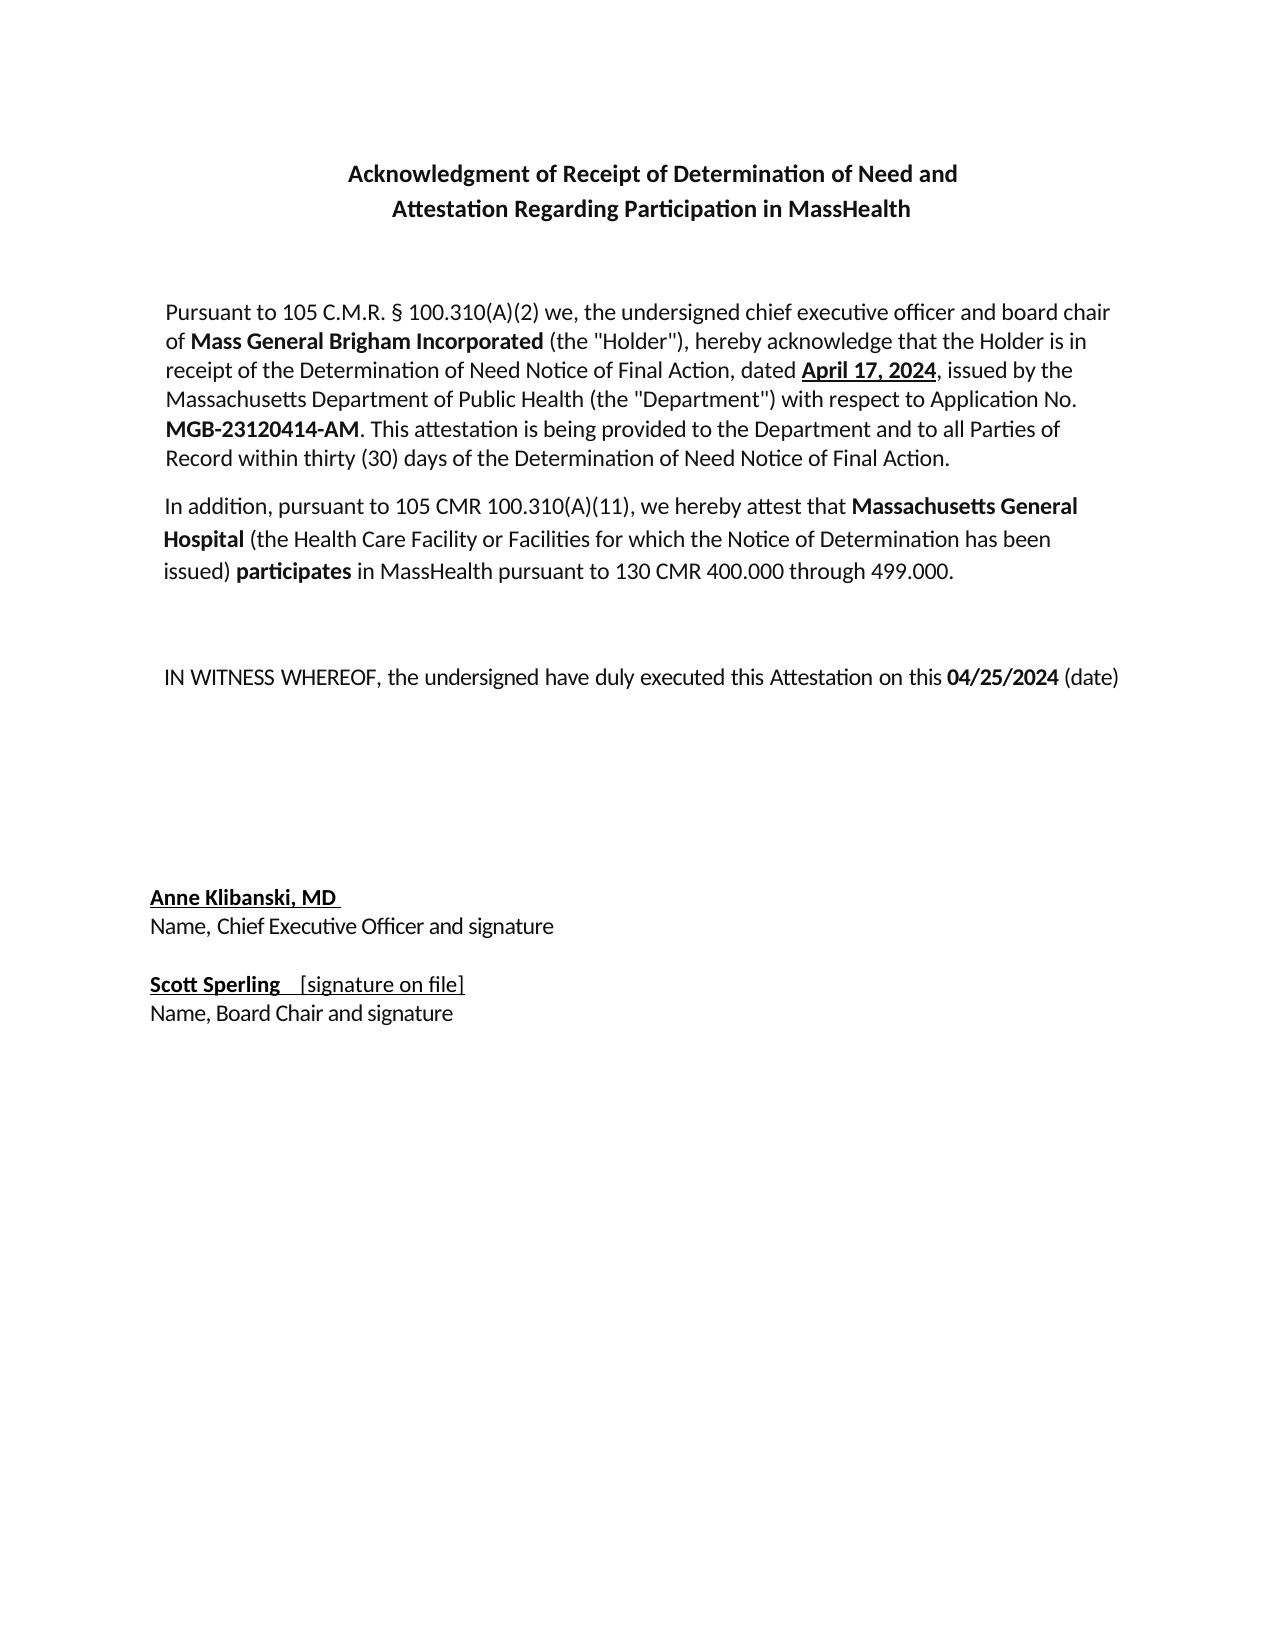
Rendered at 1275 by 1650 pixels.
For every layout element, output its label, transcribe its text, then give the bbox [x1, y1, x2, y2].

text Name, Board Chair and signature [150, 998, 1125, 1027]
text Acknowledgment of Receipt of Determination of Need and Attestation Regarding Participation in MassHealth [348, 158, 1048, 224]
text Scott Sperling [signature on file] [150, 970, 1125, 998]
text Pursuant to 105 C.M.R. § 100.310(A)(2) we, the undersigned chief executive officer and board chair of Mass General Brigham Incorporated (the "Holder"), hereby acknowledge that the Holder is in receipt of the Determination of Need Notice of Final Action, dated April 17, 2024, issued by the Massachusetts Department of Public Health (the "Department") with respect to Application No. MGB-23120414-AM. This attestation is being provided to the Department and to all Parties of Record within thirty (30) days of the Determination of Need Notice of Final Action. [165, 297, 1125, 472]
text Name, Chief Executive Officer and signature [150, 911, 1125, 940]
text In addition, pursuant to 105 CMR 100.310(A)(11), we hereby attest that Massachusetts General Hospital (the Health Care Facility or Facilities for which the Notice of Determination has been issued) participates in MassHealth pursuant to 130 CMR 400.000 through 499.000. [163, 491, 1114, 585]
text Anne Klibanski, MD [150, 883, 1125, 911]
text IN WITNESS WHEREOF, the undersigned have duly executed this Attestation on this 04/25/2024 (date) [164, 662, 1125, 692]
